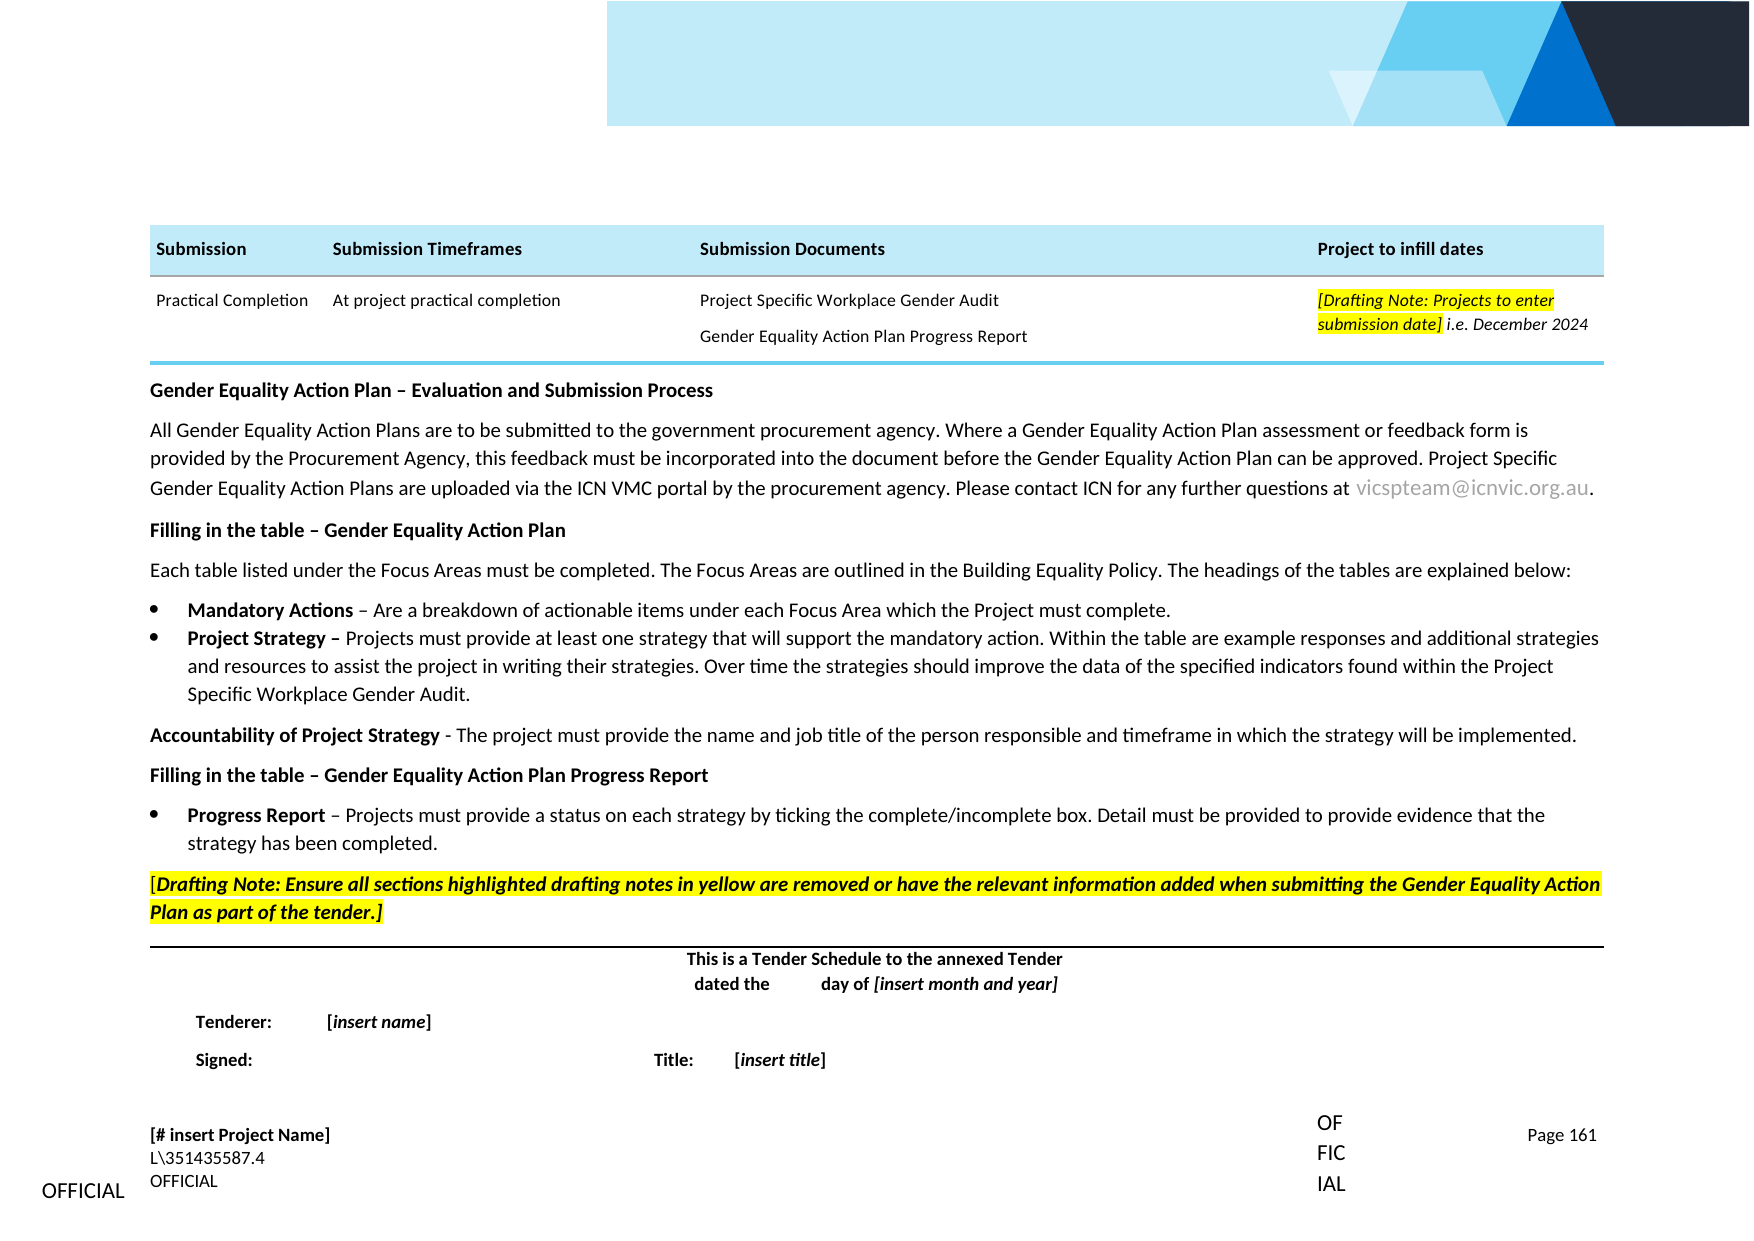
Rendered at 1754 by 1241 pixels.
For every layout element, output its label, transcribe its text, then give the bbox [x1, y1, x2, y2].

text [Drafting Note: Ensure all sections highlighted drafting notes in yellow are removed or have the relevant information added when submitting the Gender Equality Action Plan as part of the tender.] [150, 871, 1604, 924]
text Filling in the table – Gender Equality Action Plan [150, 517, 1604, 542]
text Progress Report – Projects must provide a status on each strategy by ticking the complete/incomplete box. Detail must be provided to provide evidence that the strategy has been completed. [150, 803, 1604, 856]
text Each table listed under the Focus Areas must be completed. The Focus Areas are outlined in the Building Equality Policy. The headings of the tables are explained below: [150, 557, 1604, 583]
text Mandatory Actions – Are a breakdown of actionable items under each Focus Area which the Project must complete. [150, 598, 1604, 623]
text Filling in the table – Gender Equality Action Plan Progress Report [150, 762, 1604, 788]
text Gender Equality Action Plan – Evaluation and Submission Process [150, 377, 1604, 402]
text Project Strategy – Projects must provide at least one strategy that will support the mandatory action. Within the table are example responses and additional strategies and resources to assist the project in writing their strategies. Over time the strategies should improve the data of the specified indicators found within the Project Specific Workplace Gender Audit. [150, 626, 1604, 707]
text All Gender Equality Action Plans are to be submitted to the government procurement agency. Where a Gender Equality Action Plan assessment or feedback form is provided by the Procurement Agency, this feedback must be incorporated into the document before the Gender Equality Action Plan can be approved. Project Specific Gender Equality Action Plans are uploaded via the ICN VMC portal by the procurement agency. Please contact ICN for any further questions at vicspteam@icnvic.org.au. [150, 417, 1604, 502]
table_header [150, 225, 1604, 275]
text Accountability of Project Strategy - The project must provide the name and job title of the person responsible and timeframe in which the strategy will be implemented. [150, 722, 1604, 747]
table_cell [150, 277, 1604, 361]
